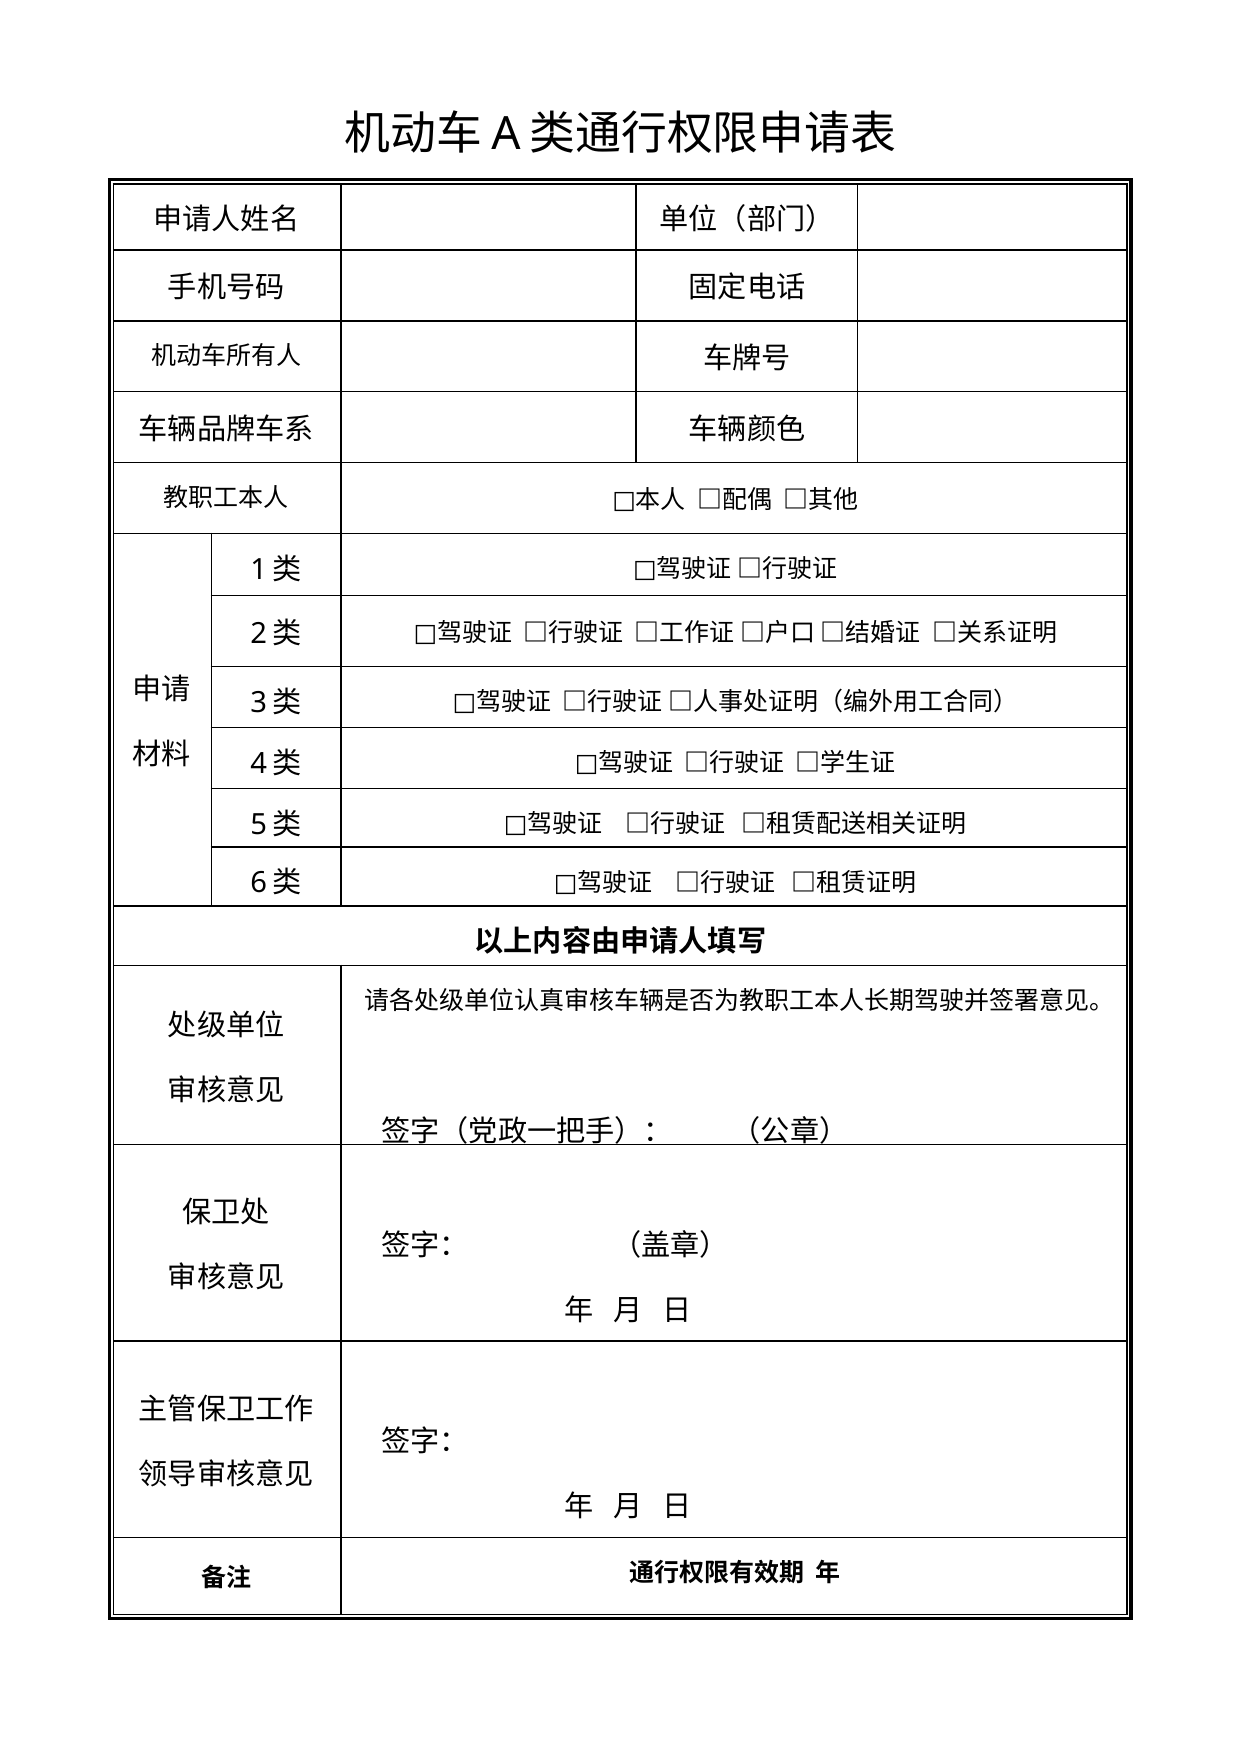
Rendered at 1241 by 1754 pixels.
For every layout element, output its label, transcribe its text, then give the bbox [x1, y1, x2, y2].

table_cell 1类 [212, 534, 340, 595]
table_cell □驾驶证 □行驶证 □学生证 [342, 728, 1126, 788]
table_cell 保卫处 审核意见 [114, 1145, 340, 1340]
table_cell 3类 [212, 667, 340, 727]
table_cell 主管保卫工作 领导审核意见 [114, 1342, 340, 1537]
table_cell 签字： 年 月 日 [342, 1342, 1126, 1537]
table_cell 申请 材料 [114, 534, 211, 905]
table_cell □本人 □配偶 □其他 [342, 463, 1126, 532]
table_cell 请各处级单位认真审核车辆是否为教职工本人长期驾驶并签署意见。 签字（党政一把手）： （公章） 年 月 日 [342, 966, 1126, 1143]
table_cell 以上内容由申请人填写 [114, 907, 1126, 964]
table_cell 车辆颜色 [637, 392, 857, 462]
table_cell 2类 [212, 596, 340, 666]
table_header 申请人姓名 [114, 185, 340, 249]
table_cell [858, 251, 1126, 320]
table_cell 机动车所有人 （行驶证） [114, 322, 340, 391]
table_header 单位（部门） [637, 185, 857, 249]
table_cell 通行权限有效期 年 超过有效期限应重新申请办理、审核 [342, 1538, 1126, 1613]
table_cell □驾驶证 □行驶证 [342, 534, 1126, 595]
table_cell 备注 [114, 1538, 340, 1613]
table_header [858, 185, 1126, 249]
table_cell [342, 392, 635, 462]
table_cell 手机号码 [114, 251, 340, 320]
table_cell 教职工本人 与车主关系 [114, 463, 340, 532]
table_cell 4类 [212, 728, 340, 788]
table_cell □驾驶证 □行驶证 □工作证 □户口 □结婚证 □关系证明 [342, 596, 1126, 666]
table_cell 5类 [212, 789, 340, 846]
table_cell 6类 [212, 848, 340, 905]
table_header [342, 185, 635, 249]
table_cell 固定电话 [637, 251, 857, 320]
table_cell □驾驶证 □行驶证 □人事处证明（编外用工合同） [342, 667, 1126, 727]
table_cell □驾驶证 □行驶证 □租赁配送相关证明 [342, 789, 1126, 846]
text 机动车A类通行权限申请表 [75, 81, 1165, 178]
table_cell □驾驶证 □行驶证 □租赁证明 [342, 848, 1126, 905]
table_cell [342, 251, 635, 320]
table_cell 车辆品牌车系 [114, 392, 340, 462]
table_cell [858, 322, 1126, 391]
table_cell [858, 392, 1126, 462]
table_cell 处级单位 审核意见 [114, 966, 340, 1143]
table_cell [342, 322, 635, 391]
table_cell 车牌号 [637, 322, 857, 391]
table_cell 签字： （盖章） 年 月 日 [342, 1145, 1126, 1340]
